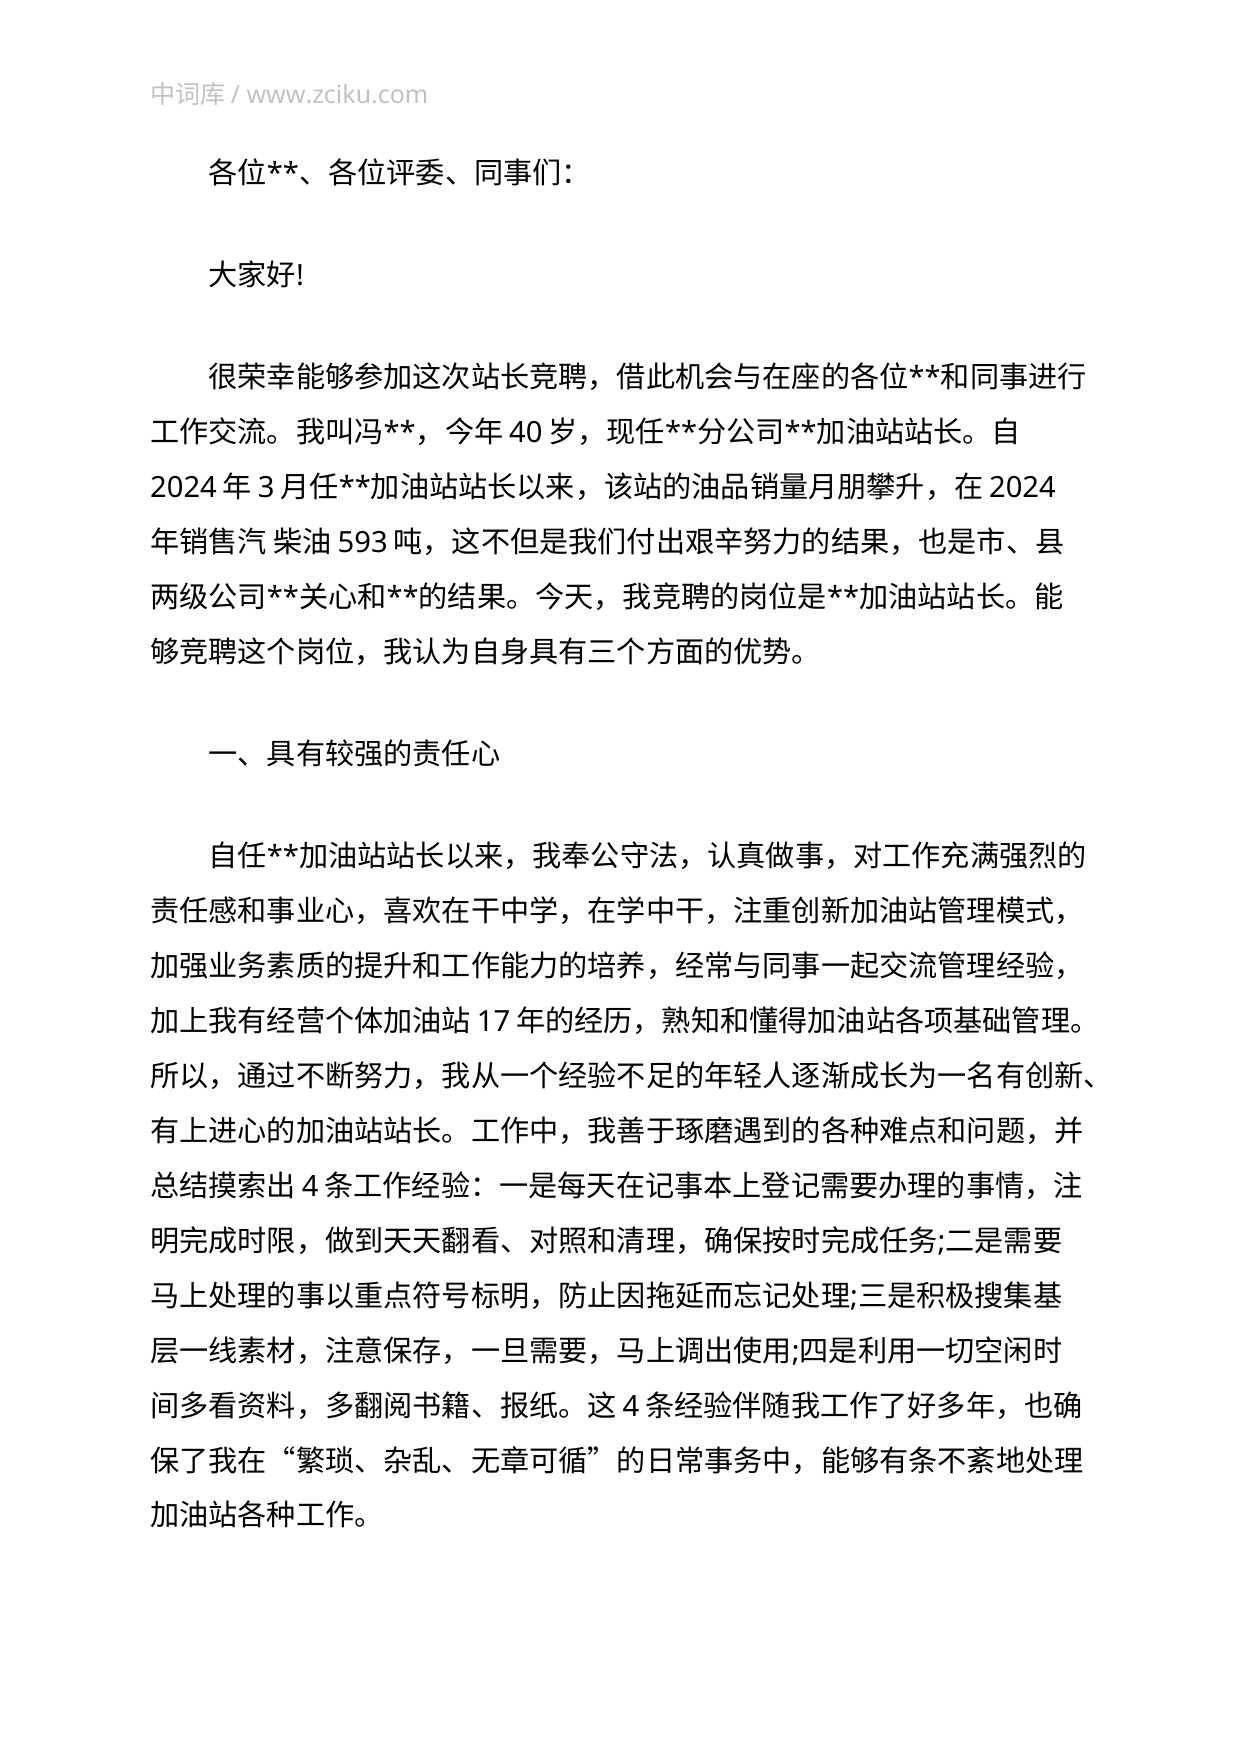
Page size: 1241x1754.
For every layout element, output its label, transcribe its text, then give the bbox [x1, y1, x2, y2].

text 很荣幸能够参加这次站长竞聘，借此机会与在座的各位**和同事进行工作交流。我叫冯**，今年40岁，现任**分公司**加油站站长。自2024年3月任**加油站站长以来，该站的油品销量月朋攀升，在2024年销售汽 柴油593吨，这不但是我们付出艰辛努力的结果，也是市、县两级公司**关心和**的结果。今天，我竞聘的岗位是**加油站站长。能够竞聘这个岗位，我认为自身具有三个方面的优势。 [150, 354, 1090, 671]
text 各位**、各位评委、同事们： [150, 150, 1090, 192]
text 大家好! [150, 252, 1090, 294]
text 一、具有较强的责任心 [150, 731, 1090, 773]
text 自任**加油站站长以来，我奉公守法，认真做事，对工作充满强烈的责任感和事业心，喜欢在干中学，在学中干，注重创新加油站管理模式，加强业务素质的提升和工作能力的培养，经常与同事一起交流管理经验，加上我有经营个体加油站17年的经历，熟知和懂得加油站各项基础管理。所以，通过不断努力，我从一个经验不足的年轻人逐渐成长为一名有创新、有上进心的加油站站长。工作中，我善于琢磨遇到的各种难点和问题，并总结摸索出4条工作经验：一是每天在记事本上登记需要办理的事情，注明完成时限，做到天天翻看、对照和清理，确保按时完成任务;二是需要马上处理的事以重点符号标明，防止因拖延而忘记处理;三是积极搜集基层一线素材，注意保存，一旦需要，马上调出使用;四是利用一切空闲时间多看资料，多翻阅书籍、报纸。这4条经验伴随我工作了好多年，也确保了我在“繁琐、杂乱、无章可循”的日常事务中，能够有条不紊地处理加油站各种工作。 [150, 832, 1090, 1534]
